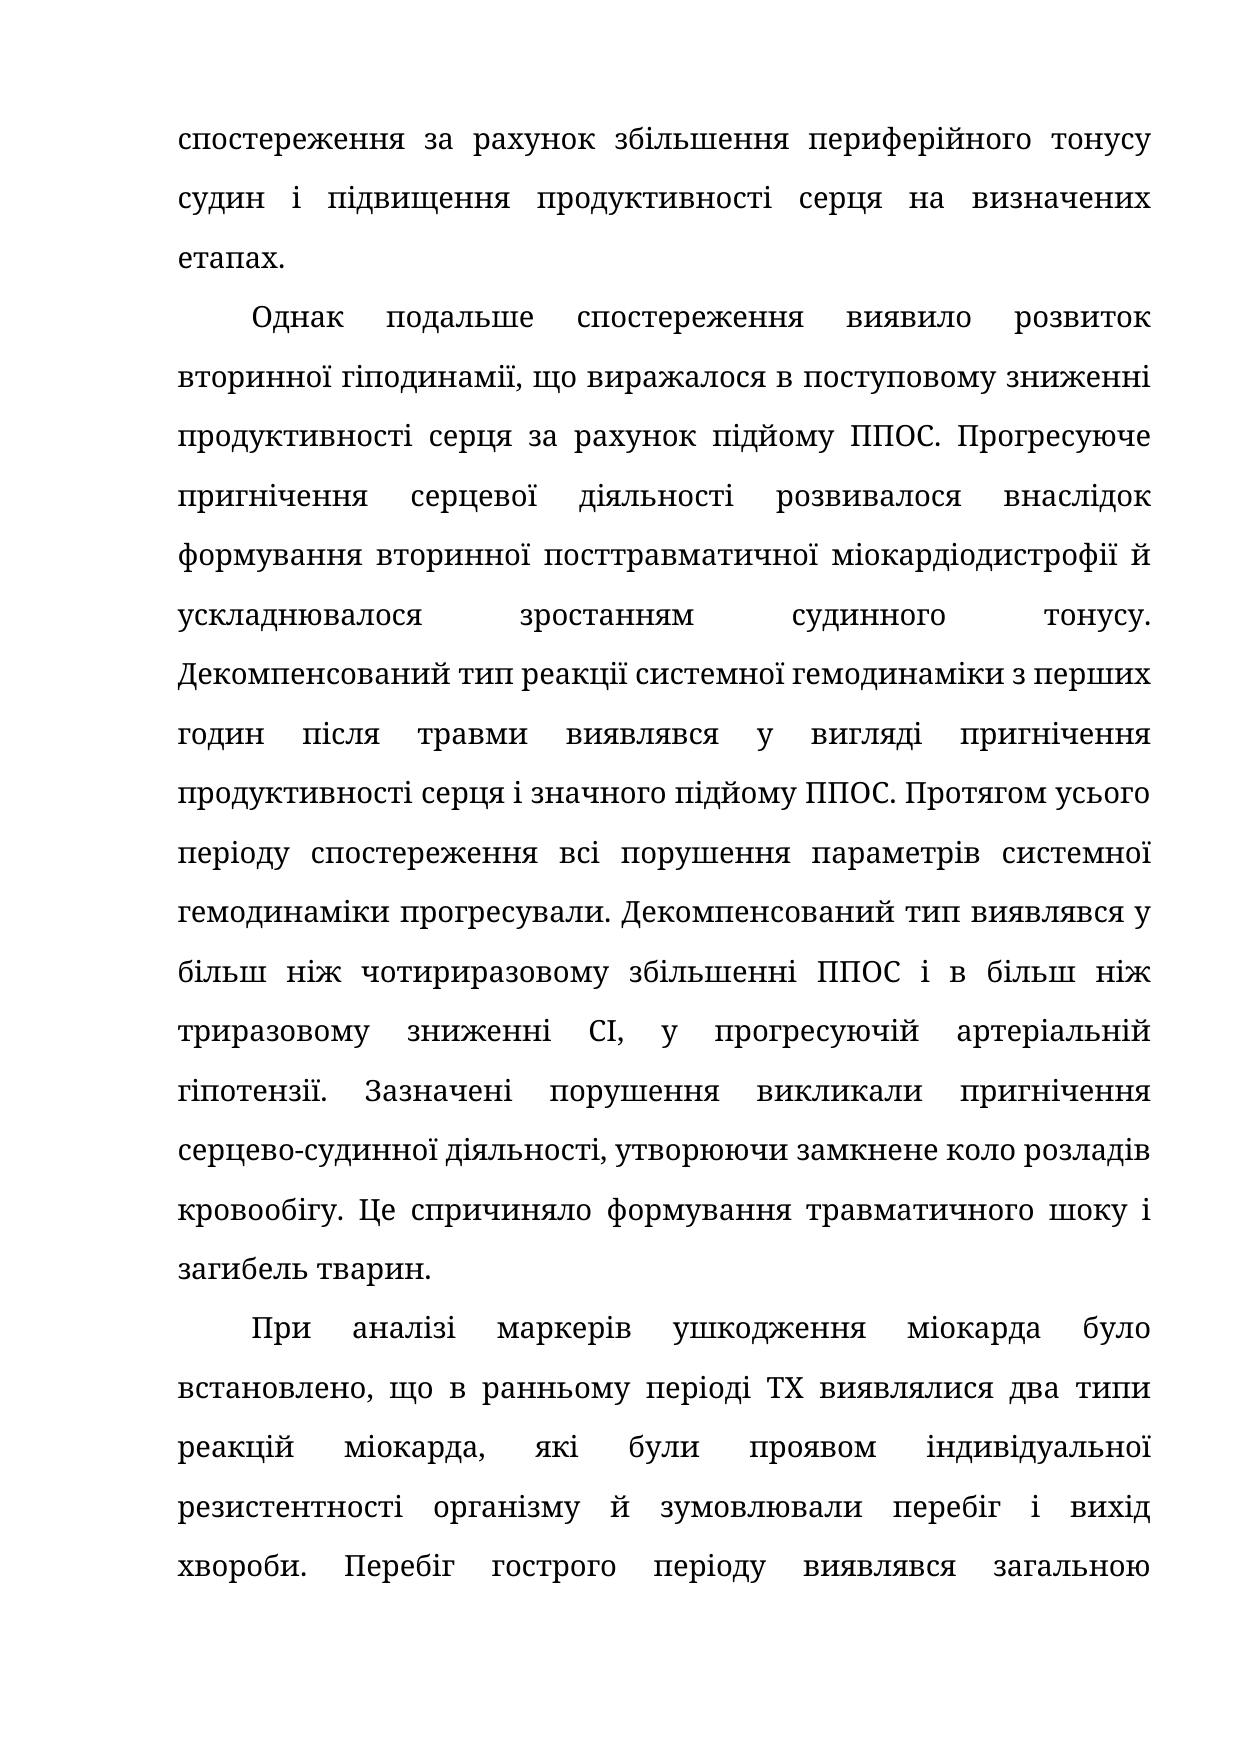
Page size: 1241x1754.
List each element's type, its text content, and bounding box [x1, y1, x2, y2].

text Однак подальше спостереження виявило розвиток вторинної гіподинамії, що виражалося в поступовому зниженні продуктивності серця за рахунок підйому ППОС. Прогресуюче пригнічення серцевої діяльності розвивалося внаслідок формування вторинної посттравматичної міокардіодистрофії й ускладнювалося зростанням судинного тонусу. Декомпенсований тип реакції системної гемодинаміки з перших годин після травми виявлявся у вигляді пригнічення продуктивності серця і значного підйому ППОС. Протягом усього періоду спостереження всі порушення параметрів системної гемодинаміки прогресували. Декомпенсований тип виявлявся у більш ніж чотириразовому збільшенні ППОС і в більш ніж триразовому зниженні СІ, у прогресуючій артеріальній гіпотензії. Зазначені порушення викликали пригнічення серцево-судинної діяльності, утворюючи замкнене коло розладів кровообігу. Це спричиняло формування травматичного шоку і загибель тварин. [177, 297, 1152, 1288]
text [177, 1308, 1152, 1585]
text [177, 118, 1152, 277]
